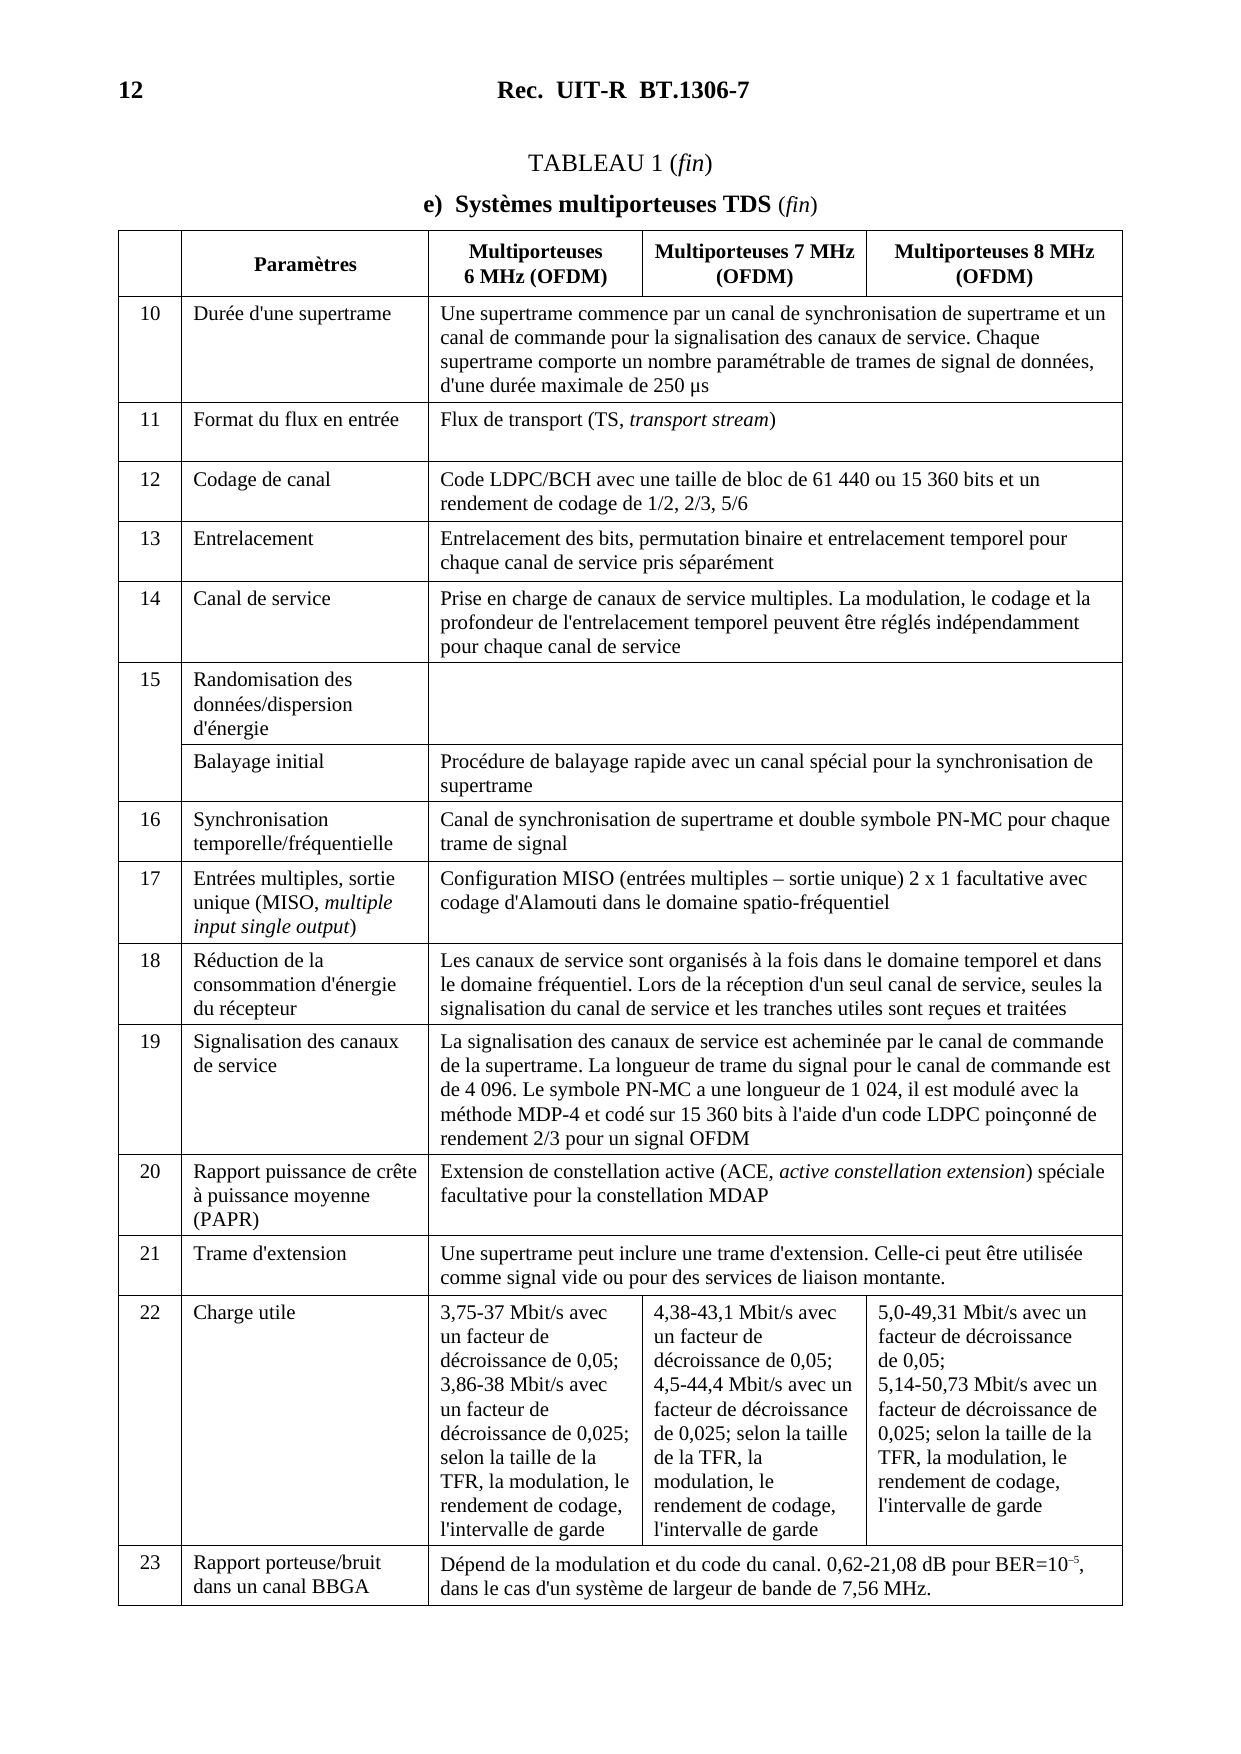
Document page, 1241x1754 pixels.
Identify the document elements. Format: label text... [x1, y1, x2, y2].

table_cell Réduction de la consommation d'énergie du récepteur [182, 944, 428, 1024]
table_cell Charge utile [182, 1296, 428, 1545]
table_cell 5,0-49,31 Mbit/s avec un facteur de décroissance de 0,05; 5,14-50,73 Mbit/s avec un facteur de décroissance de 0,025; selon la taille de la TFR, la modulation, le rendement de codage, l'intervalle de garde [867, 1296, 1122, 1545]
table_cell Les canaux de service sont organisés à la fois dans le domaine temporel et dans le domaine fréquentiel. Lors de la réception d'un seul canal de service, seules la signalisation du canal de service et les tranches utiles sont reçues et traitées [429, 944, 1122, 1024]
table_cell 15 [119, 663, 181, 801]
table_cell Codage de canal [182, 462, 428, 521]
table_cell Entrelacement [182, 522, 428, 581]
table_cell 20 [119, 1155, 181, 1235]
table_cell 23 [119, 1546, 181, 1605]
table_header Multiporteuses 6 MHz (OFDM) [429, 231, 642, 296]
table_cell Flux de transport (TS, transport stream) [429, 403, 1122, 461]
table_cell [429, 663, 1122, 744]
table_cell Rapport porteuse/bruit dans un canal BBGA [182, 1546, 428, 1605]
table_cell 4,38-43,1 Mbit/s avec un facteur de décroissance de 0,05; 4,5-44,4 Mbit/s avec un facteur de décroissance de 0,025; selon la taille de la TFR, la modulation, le rendement de codage, l'intervalle de garde [643, 1296, 866, 1545]
table_cell Synchronisation temporelle/fréquentielle [182, 802, 428, 861]
table_cell Balayage initial [182, 745, 428, 801]
table_header Multiporteuses 8 MHz (OFDM) [867, 231, 1122, 296]
table_cell 3,75-37 Mbit/s avec un facteur de décroissance de 0,05; 3,86-38 Mbit/s avec un facteur de décroissance de 0,025; selon la taille de la TFR, la modulation, le rendement de codage, l'intervalle de garde [429, 1296, 642, 1545]
table_cell 14 [119, 582, 181, 662]
table_cell 16 [119, 802, 181, 861]
table_header Multiporteuses 7 MHz (OFDM) [643, 231, 866, 296]
table_cell Prise en charge de canaux de service multiples. La modulation, le codage et la profondeur de l'entrelacement temporel peuvent être réglés indépendamment pour chaque canal de service [429, 582, 1122, 662]
table_cell Rapport puissance de crête à puissance moyenne (PAPR) [182, 1155, 428, 1235]
table_cell Extension de constellation active (ACE, active constellation extension) spéciale facultative pour la constellation MDAP [429, 1155, 1122, 1235]
title e) Systèmes multiporteuses TDS (fin) [118, 189, 1122, 218]
table_cell Trame d'extension [182, 1236, 428, 1295]
table_cell Canal de service [182, 582, 428, 662]
table_header Paramètres [182, 231, 428, 296]
table_cell Dépend de la modulation et du code du canal. 0,62-21,08 dB pour BER=10–5, dans le cas d'un système de largeur de bande de 7,56 MHz. [429, 1546, 1122, 1605]
table_cell Format du flux en entrée [182, 403, 428, 461]
table_cell 17 [119, 862, 181, 942]
table_cell La signalisation des canaux de service est acheminée par le canal de commande de la supertrame. La longueur de trame du signal pour le canal de commande est de 4 096. Le symbole PN-MC a une longueur de 1 024, il est modulé avec la méthode MDP-4 et codé sur 15 360 bits à l'aide d'un code LDPC poinçonné de rendement 2/3 pour un signal OFDM [429, 1025, 1122, 1154]
table_cell Randomisation des données/dispersion d'énergie [182, 663, 428, 744]
table_cell Procédure de balayage rapide avec un canal spécial pour la synchronisation de supertrame [429, 745, 1122, 801]
table_cell Une supertrame peut inclure une trame d'extension. Celle-ci peut être utilisée comme signal vide ou pour des services de liaison montante. [429, 1236, 1122, 1295]
table_cell 10 [119, 297, 181, 402]
table_cell 13 [119, 522, 181, 581]
table_cell 22 [119, 1296, 181, 1545]
table_cell 19 [119, 1025, 181, 1154]
table_cell Signalisation des canaux de service [182, 1025, 428, 1154]
text TABLEau 1 (fin) [118, 148, 1122, 176]
table_cell 21 [119, 1236, 181, 1295]
table_cell Une supertrame commence par un canal de synchronisation de supertrame et un canal de commande pour la signalisation des canaux de service. Chaque supertrame comporte un nombre paramétrable de trames de signal de données, d'une durée maximale de 250 μs [429, 297, 1122, 402]
table_cell Configuration MISO (entrées multiples – sortie unique) 2 x 1 facultative avec codage d'Alamouti dans le domaine spatio-fréquentiel [429, 862, 1122, 942]
table_cell 18 [119, 944, 181, 1024]
table_cell 12 [119, 462, 181, 521]
table_cell Entrées multiples, sortie unique (MISO, multiple input single output) [182, 862, 428, 942]
table_cell Durée d'une supertrame [182, 297, 428, 402]
table_cell Canal de synchronisation de supertrame et double symbole PN-MC pour chaque trame de signal [429, 802, 1122, 861]
table_cell 11 [119, 403, 181, 461]
table_cell Code LDPC/BCH avec une taille de bloc de 61 440 ou 15 360 bits et un rendement de codage de 1/2, 2/3, 5/6 [429, 462, 1122, 521]
table_header [119, 231, 181, 296]
table_cell Entrelacement des bits, permutation binaire et entrelacement temporel pour chaque canal de service pris séparément [429, 522, 1122, 581]
